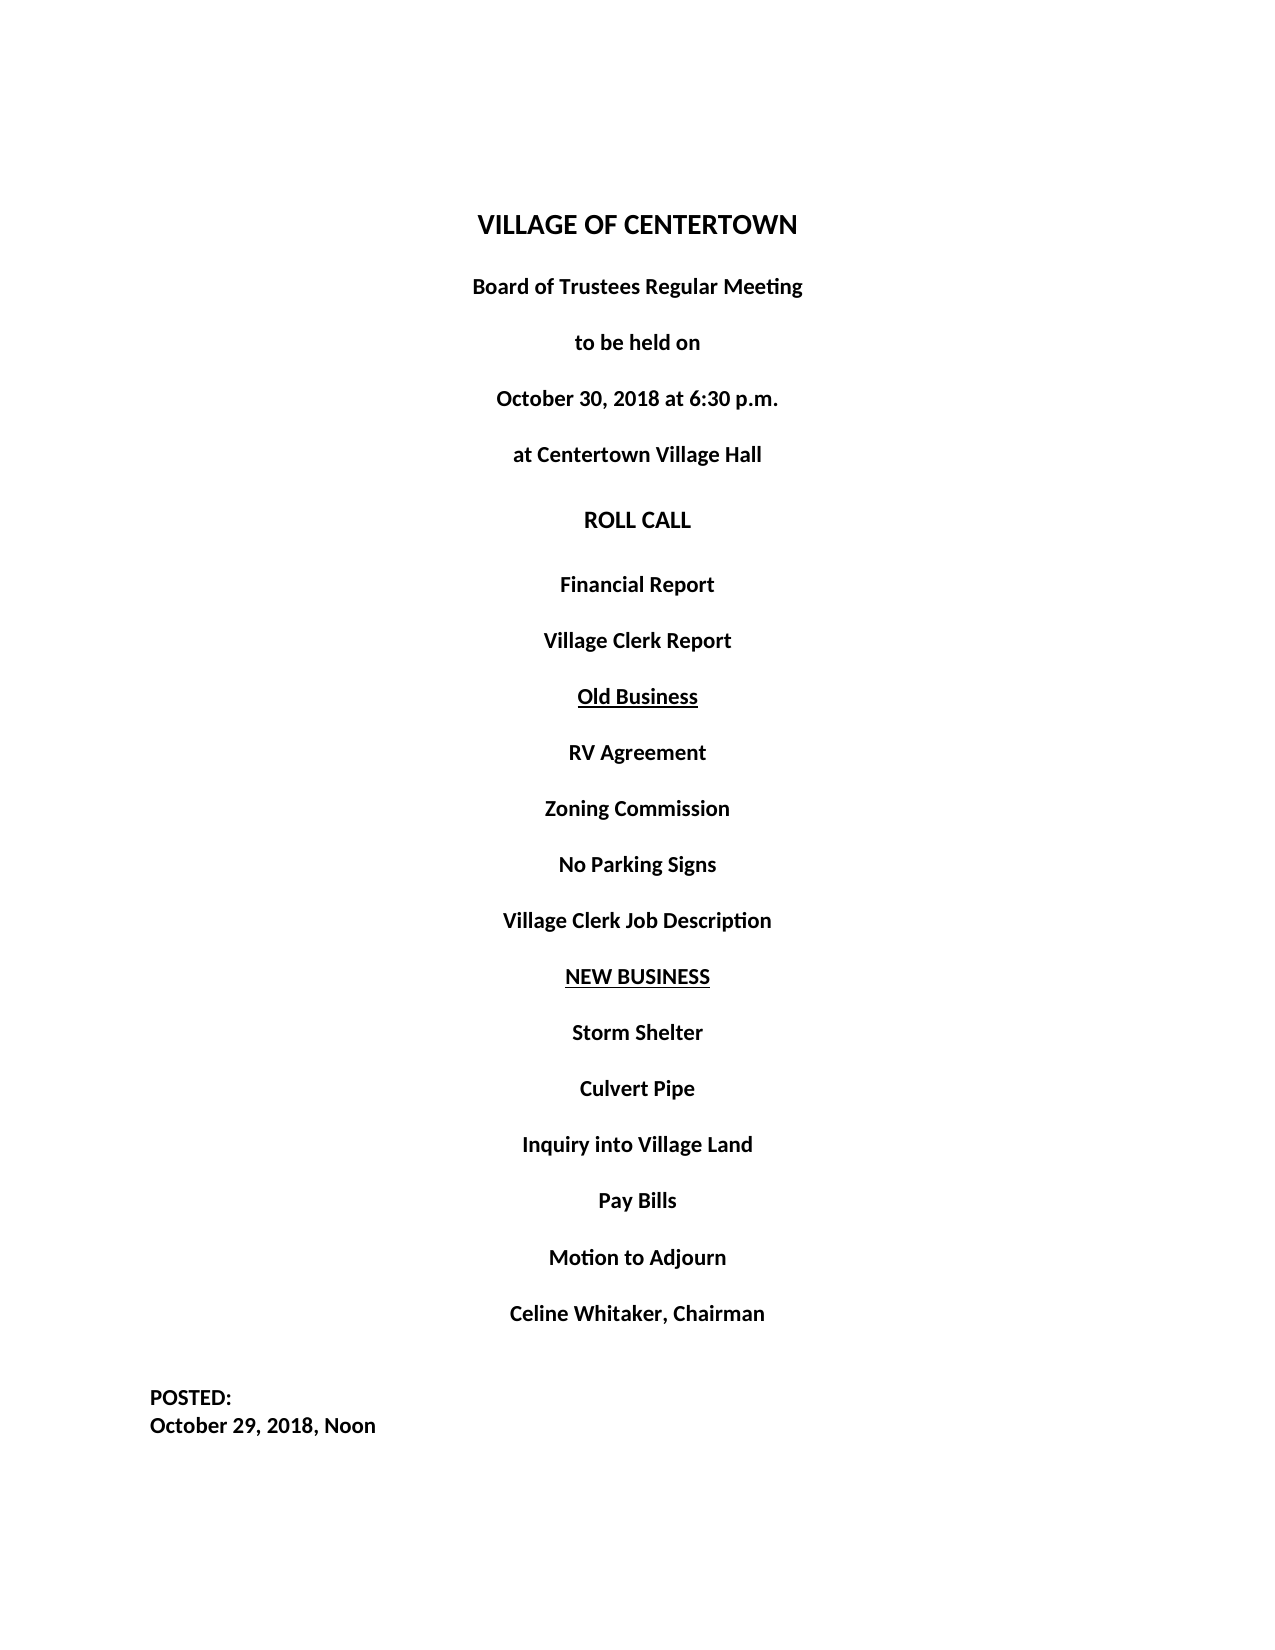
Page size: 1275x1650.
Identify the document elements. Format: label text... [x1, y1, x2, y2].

text Old Business [150, 682, 1125, 710]
text Celine Whitaker, Chairman [150, 1299, 1125, 1327]
text Inquiry into Village Land [150, 1131, 1125, 1158]
text Zoning Commission [150, 794, 1125, 822]
text October 29, 2018, Noon [150, 1411, 1125, 1439]
text Village Clerk Report [150, 626, 1125, 654]
text No Parking Signs [150, 850, 1125, 878]
text October 30, 2018 at 6:30 p.m. [150, 384, 1125, 412]
text VILLAGE OF CENTERTOWN [150, 206, 1125, 242]
text ROLL CALL [150, 504, 1125, 534]
text RV Agreement [150, 738, 1125, 766]
text NEW BUSINESS [150, 962, 1125, 990]
text Culvert Pipe [150, 1074, 1125, 1102]
text Pay Bills [150, 1187, 1125, 1214]
text Financial Report [150, 570, 1125, 598]
text Motion to Adjourn [150, 1243, 1125, 1271]
text at Centertown Village Hall [150, 440, 1125, 468]
text to be held on [150, 328, 1125, 356]
text Board of Trustees Regular Meeting [150, 272, 1125, 300]
text Storm Shelter [150, 1018, 1125, 1046]
text Village Clerk Job Description [150, 906, 1125, 934]
text POSTED: [150, 1383, 1125, 1411]
